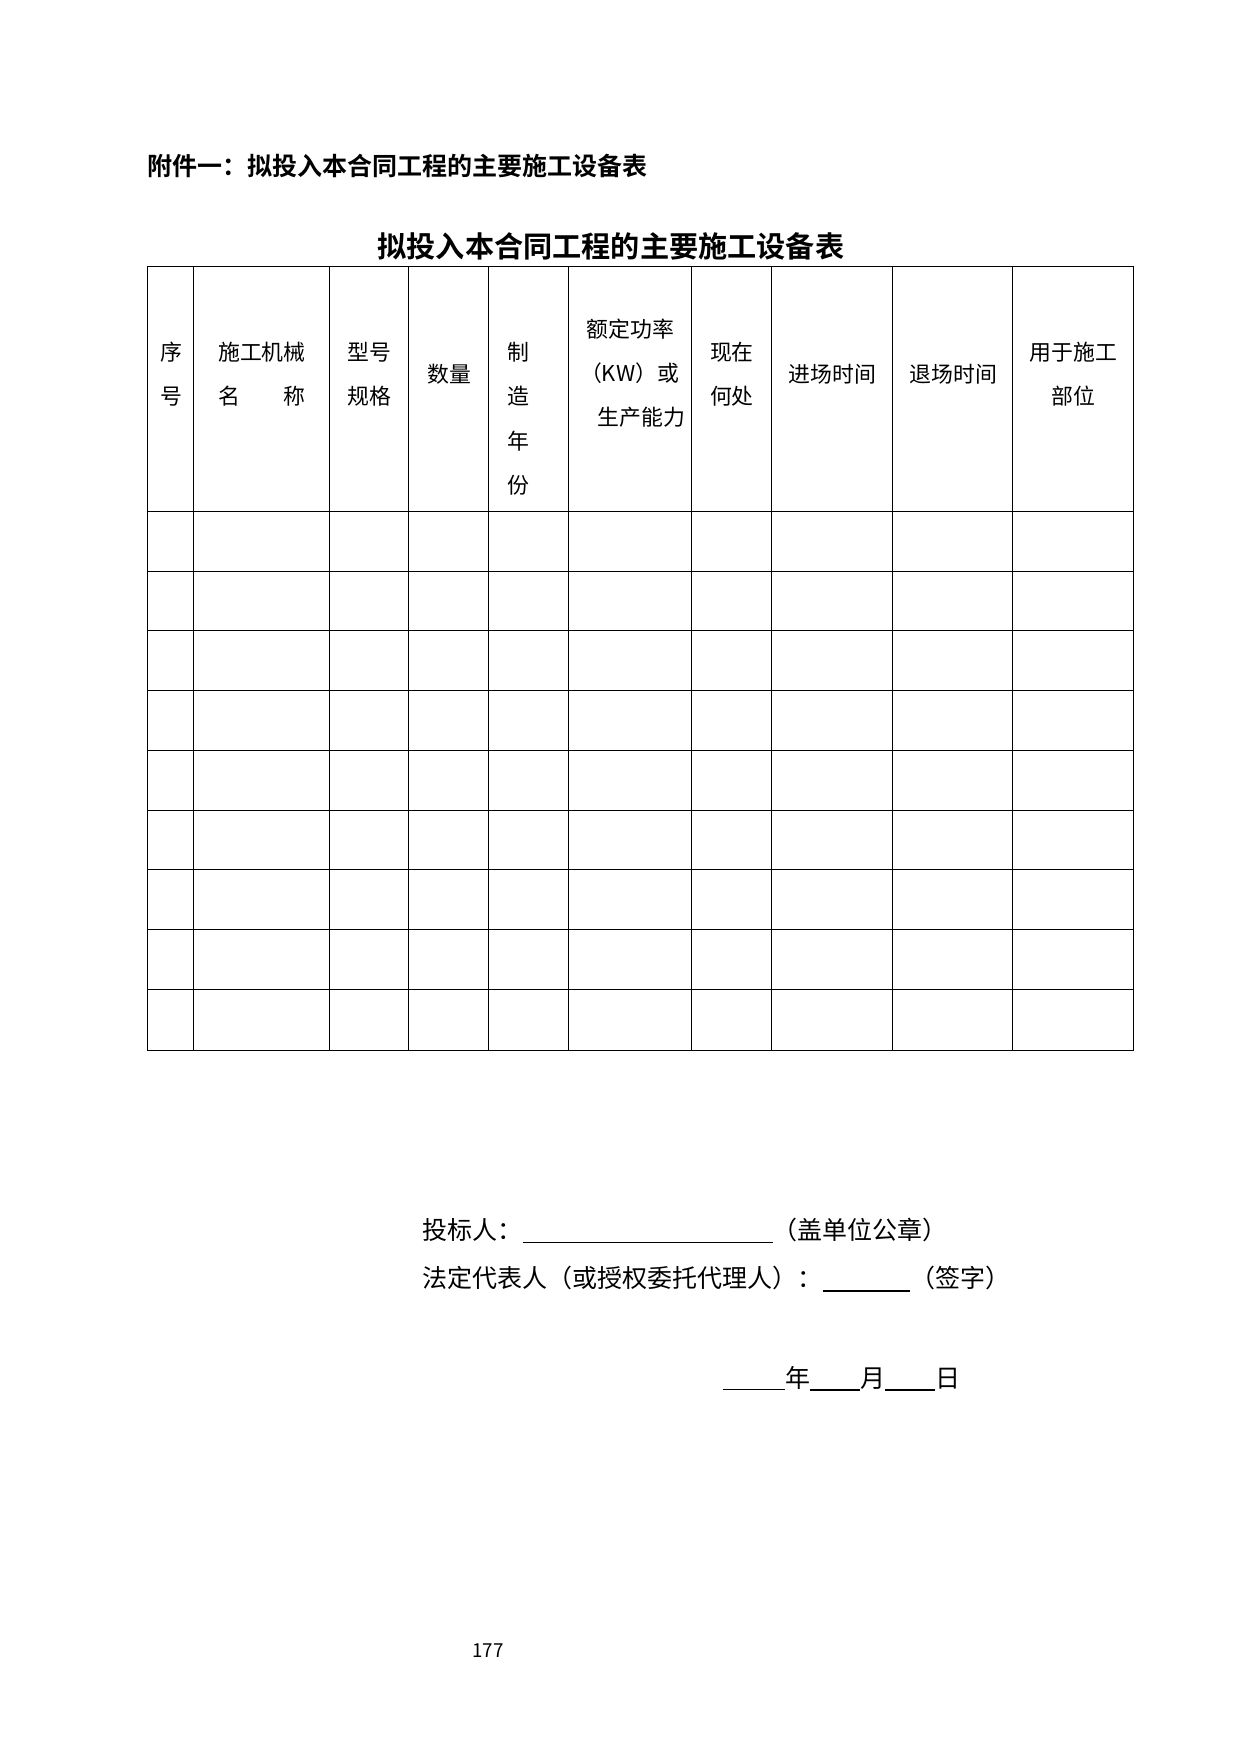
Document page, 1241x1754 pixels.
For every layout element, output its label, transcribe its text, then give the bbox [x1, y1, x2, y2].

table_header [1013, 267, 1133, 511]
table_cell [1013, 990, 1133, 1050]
text 附件一：拟投入本合同工程的主要施工设备表 [148, 146, 1146, 182]
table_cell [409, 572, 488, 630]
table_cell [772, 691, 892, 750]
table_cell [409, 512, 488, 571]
text 拟投入本合同工程的主要施工设备表 [98, 224, 1123, 266]
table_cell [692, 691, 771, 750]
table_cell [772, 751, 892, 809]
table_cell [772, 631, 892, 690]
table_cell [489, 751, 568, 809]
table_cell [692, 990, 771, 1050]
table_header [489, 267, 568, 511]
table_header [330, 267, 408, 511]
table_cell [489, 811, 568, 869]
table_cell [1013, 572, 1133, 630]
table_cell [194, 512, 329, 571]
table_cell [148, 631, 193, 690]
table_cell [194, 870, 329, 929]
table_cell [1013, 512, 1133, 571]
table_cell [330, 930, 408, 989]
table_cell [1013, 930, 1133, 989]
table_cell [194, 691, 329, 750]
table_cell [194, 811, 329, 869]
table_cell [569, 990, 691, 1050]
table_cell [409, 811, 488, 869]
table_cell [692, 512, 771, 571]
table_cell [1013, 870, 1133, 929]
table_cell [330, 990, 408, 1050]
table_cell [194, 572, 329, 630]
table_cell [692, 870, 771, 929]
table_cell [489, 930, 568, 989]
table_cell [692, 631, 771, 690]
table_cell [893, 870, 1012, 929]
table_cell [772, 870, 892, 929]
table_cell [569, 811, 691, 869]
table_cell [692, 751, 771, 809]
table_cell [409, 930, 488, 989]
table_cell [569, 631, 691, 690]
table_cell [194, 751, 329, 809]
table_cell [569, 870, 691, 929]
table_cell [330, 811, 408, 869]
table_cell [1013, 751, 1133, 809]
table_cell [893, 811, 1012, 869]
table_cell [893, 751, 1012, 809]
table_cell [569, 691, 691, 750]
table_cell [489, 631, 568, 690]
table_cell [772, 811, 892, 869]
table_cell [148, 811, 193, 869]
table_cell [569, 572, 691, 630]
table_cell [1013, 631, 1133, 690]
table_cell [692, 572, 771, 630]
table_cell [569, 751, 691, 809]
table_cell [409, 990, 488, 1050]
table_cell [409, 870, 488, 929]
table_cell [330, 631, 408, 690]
text 投标人： （盖单位公章） [423, 1211, 1146, 1247]
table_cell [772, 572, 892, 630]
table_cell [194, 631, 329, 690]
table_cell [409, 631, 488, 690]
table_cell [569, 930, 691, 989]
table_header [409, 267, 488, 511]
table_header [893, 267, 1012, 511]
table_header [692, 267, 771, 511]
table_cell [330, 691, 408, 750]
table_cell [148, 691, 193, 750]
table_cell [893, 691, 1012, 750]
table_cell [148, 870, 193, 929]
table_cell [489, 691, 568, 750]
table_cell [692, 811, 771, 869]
text 法定代表人（或授权委托代理人）： （签字） [423, 1259, 1146, 1295]
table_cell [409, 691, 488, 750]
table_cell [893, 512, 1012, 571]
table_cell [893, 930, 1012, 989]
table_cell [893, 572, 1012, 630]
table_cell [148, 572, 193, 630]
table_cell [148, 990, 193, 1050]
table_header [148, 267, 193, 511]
text 年 月 日 [723, 1358, 1146, 1394]
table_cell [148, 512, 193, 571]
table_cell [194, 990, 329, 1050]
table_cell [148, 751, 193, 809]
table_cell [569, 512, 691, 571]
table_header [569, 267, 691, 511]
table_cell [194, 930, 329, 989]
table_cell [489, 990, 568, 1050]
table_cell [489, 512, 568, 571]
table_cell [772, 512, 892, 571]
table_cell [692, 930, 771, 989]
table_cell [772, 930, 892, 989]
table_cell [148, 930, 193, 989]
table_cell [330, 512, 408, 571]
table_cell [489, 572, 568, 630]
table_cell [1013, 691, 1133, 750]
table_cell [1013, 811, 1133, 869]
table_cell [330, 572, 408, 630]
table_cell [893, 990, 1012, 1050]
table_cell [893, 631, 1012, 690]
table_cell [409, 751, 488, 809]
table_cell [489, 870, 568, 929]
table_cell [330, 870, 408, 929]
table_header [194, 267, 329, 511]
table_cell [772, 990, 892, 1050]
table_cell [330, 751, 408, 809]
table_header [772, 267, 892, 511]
